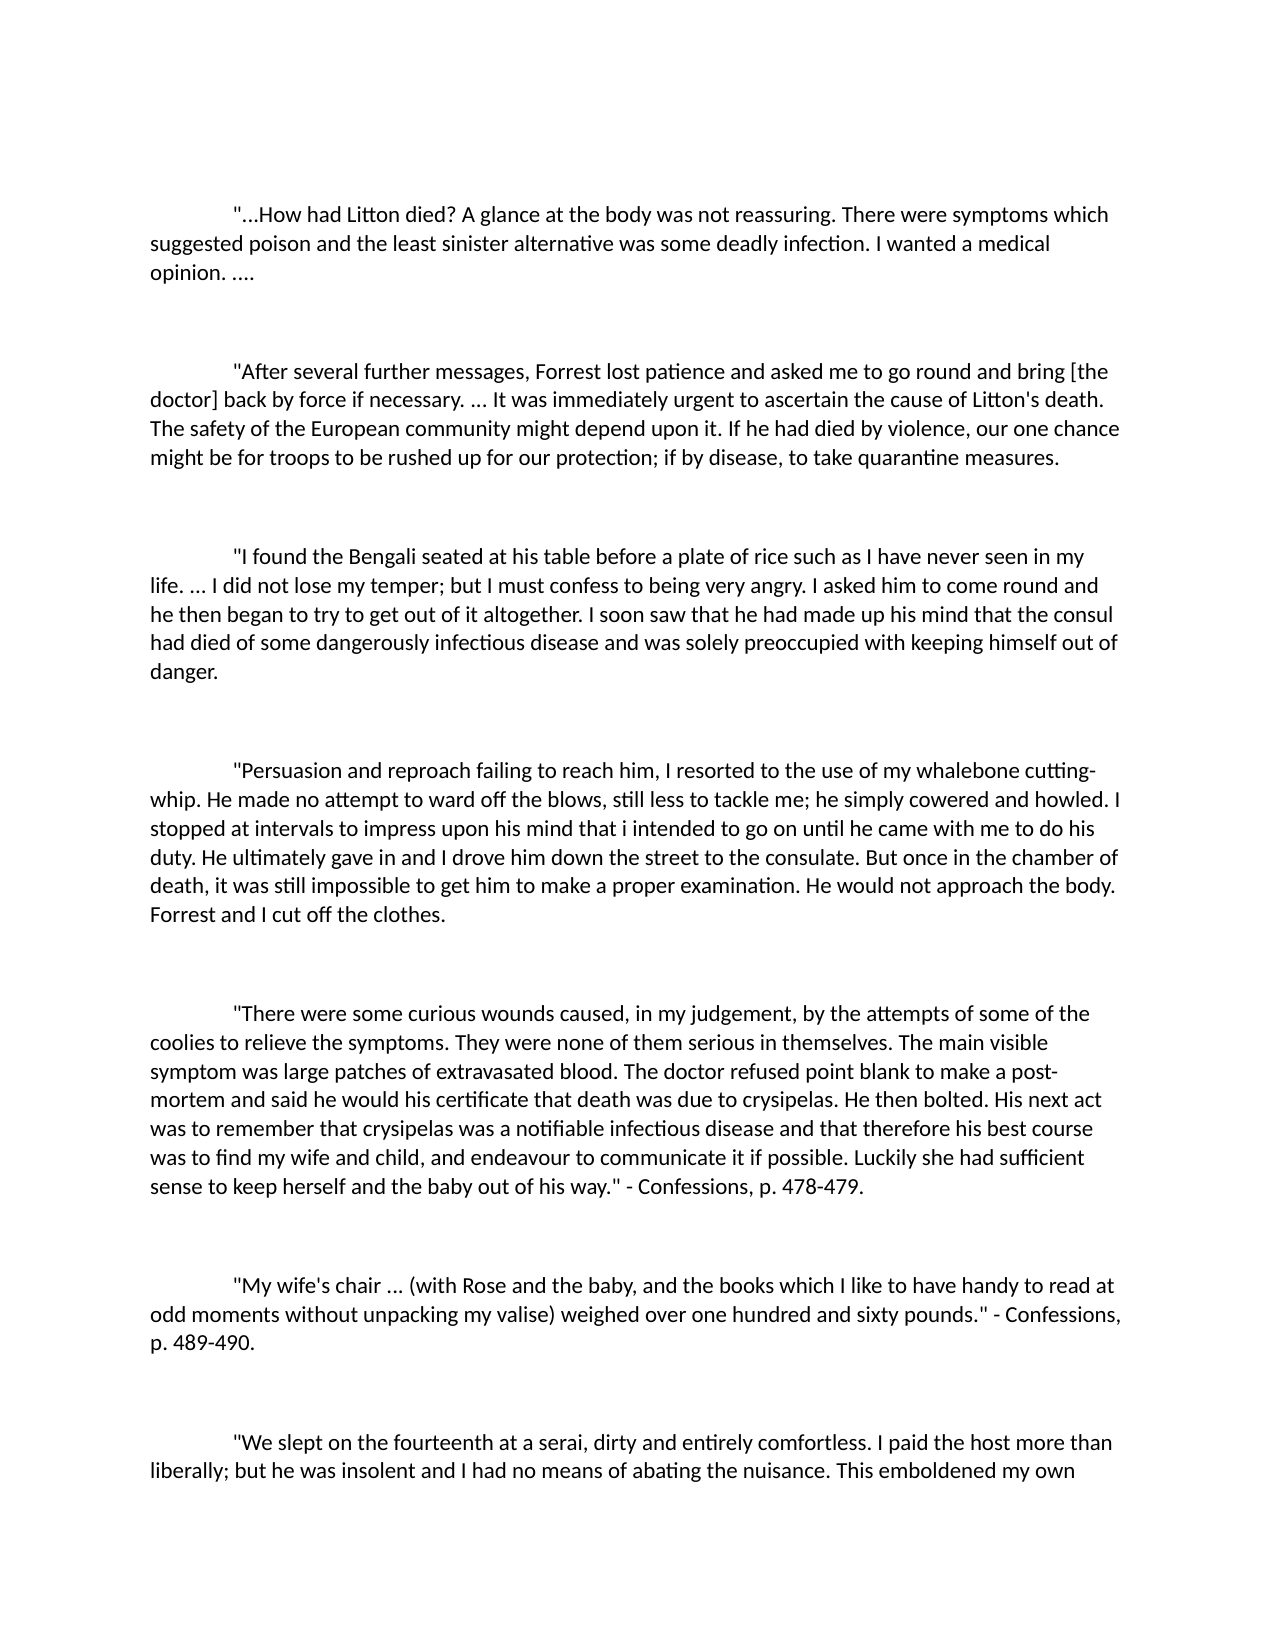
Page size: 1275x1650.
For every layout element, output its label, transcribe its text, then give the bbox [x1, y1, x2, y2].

text "...How had Litton died? A glance at the body was not reassuring. There were symptoms which suggested poison and the least sinister alternative was some deadly infection. I wanted a medical opinion. .... [150, 199, 1125, 286]
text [150, 1427, 1125, 1484]
text "After several further messages, Forrest lost patience and asked me to go round and bring [the doctor] back by force if necessary. ... It was immediately urgent to ascertain the cause of Litton's death. The safety of the European community might depend upon it. If he had died by violence, our one chance might be for troops to be rushed up for our protection; if by disease, to take quarantine measures. [150, 356, 1125, 471]
text "My wife's chair ... (with Rose and the baby, and the books which I like to have handy to read at odd moments without unpacking my valise) weighed over one hundred and sixty pounds." - Confessions, p. 489-490. [150, 1270, 1125, 1357]
text "There were some curious wounds caused, in my judgement, by the attempts of some of the coolies to relieve the symptoms. They were none of them serious in themselves. The main visible symptom was large patches of extravasated blood. The doctor refused point blank to make a post-mortem and said he would his certificate that death was due to crysipelas. He then bolted. His next act was to remember that crysipelas was a notifiable infectious disease and that therefore his best course was to find my wife and child, and endeavour to communicate it if possible. Luckily she had sufficient sense to keep herself and the baby out of his way." - Confessions, p. 478-479. [150, 999, 1125, 1200]
text "Persuasion and reproach failing to reach him, I resorted to the use of my whalebone cutting-whip. He made no attempt to ward off the blows, still less to tackle me; he simply cowered and howled. I stopped at intervals to impress upon his mind that i intended to go on until he came with me to do his duty. He ultimately gave in and I drove him down the street to the consulate. But once in the chamber of death, it was still impossible to get him to make a proper examination. He would not approach the body. Forrest and I cut off the clothes. [150, 756, 1125, 928]
text "I found the Bengali seated at his table before a plate of rice such as I have never seen in my life. ... I did not lose my temper; but I must confess to being very angry. I asked him to come round and he then began to try to get out of it altogether. I soon saw that he had made up his mind that the consul had died of some dangerously infectious disease and was solely preoccupied with keeping himself out of danger. [150, 542, 1125, 685]
